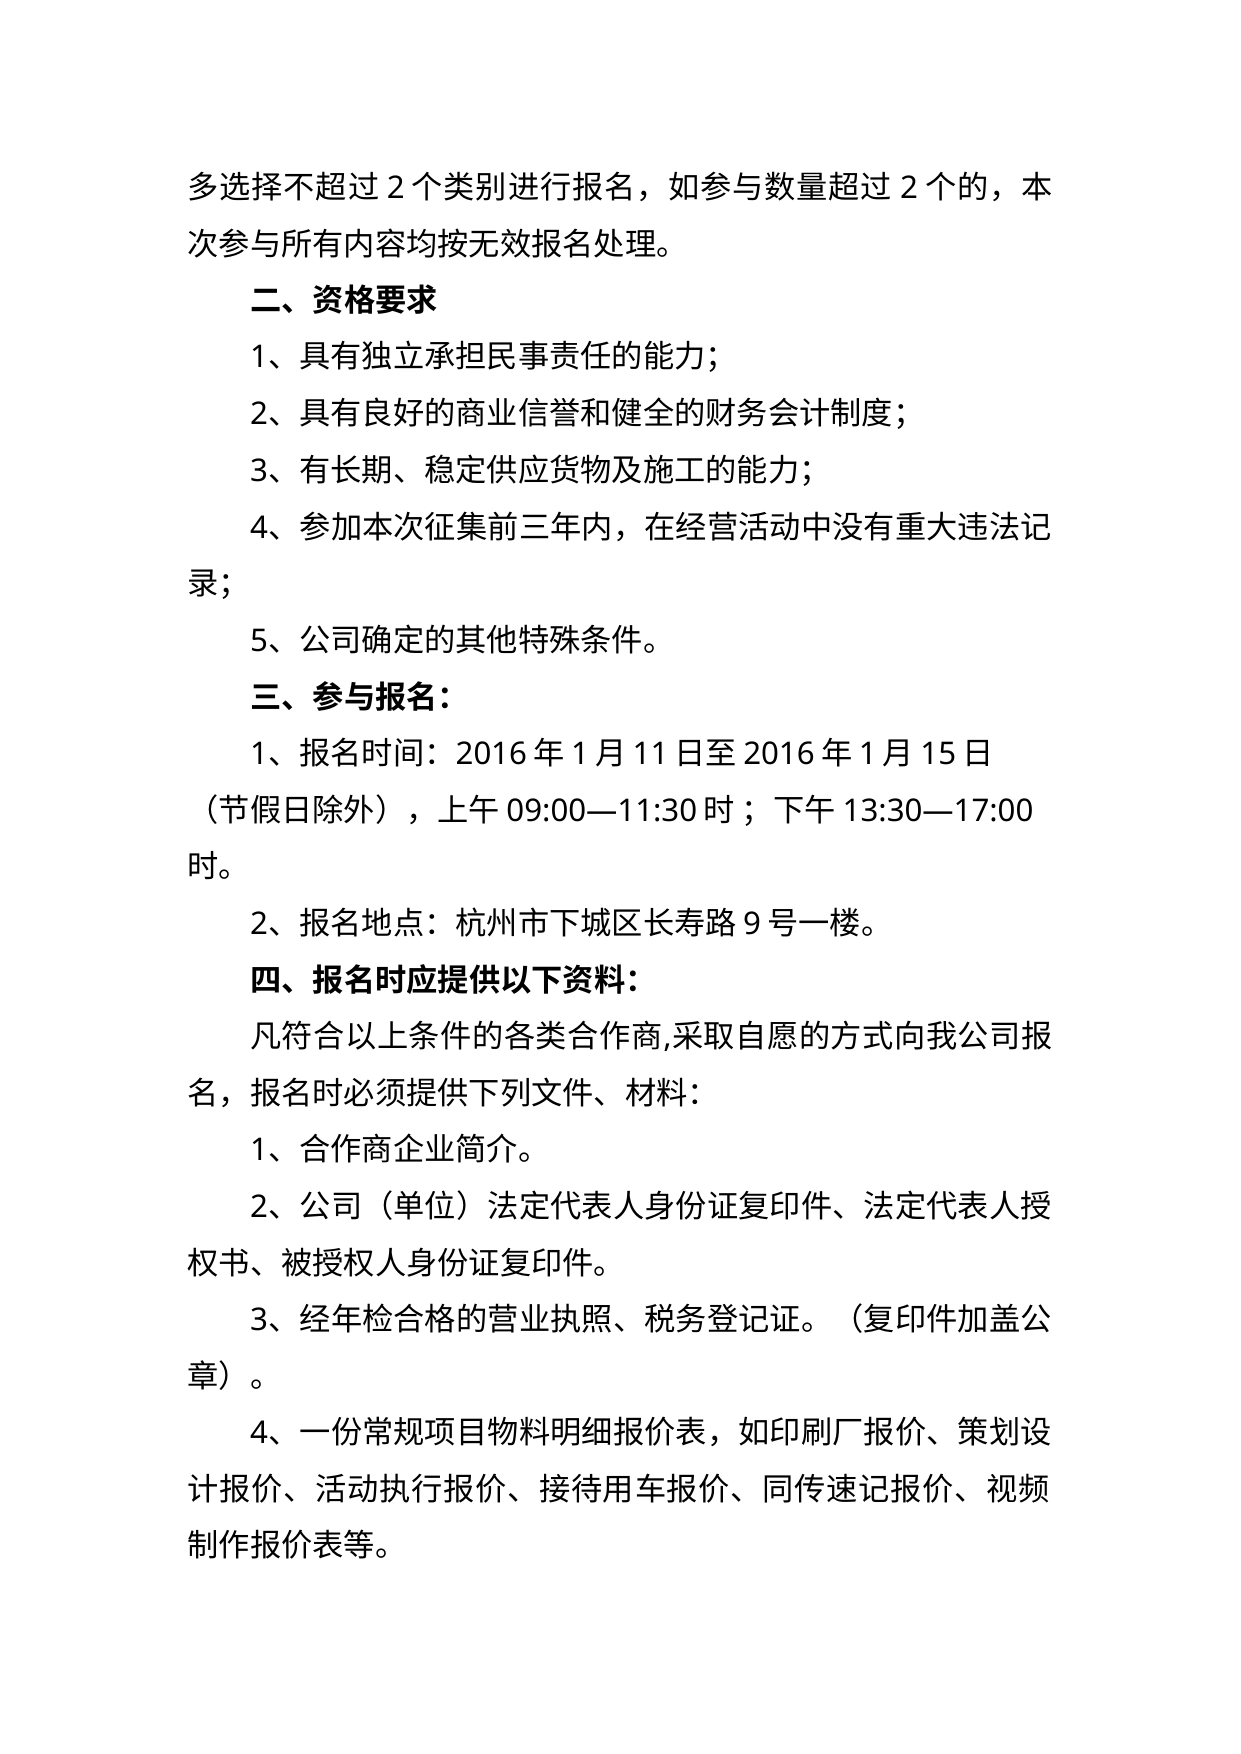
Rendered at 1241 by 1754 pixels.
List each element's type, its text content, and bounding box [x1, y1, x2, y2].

text 4、参加本次征集前三年内，在经营活动中没有重大违法记录； [187, 502, 1053, 604]
text 2、具有良好的商业信誉和健全的财务会计制度； [187, 388, 1053, 434]
text 3、有长期、稳定供应货物及施工的能力； [187, 445, 1053, 491]
text 2、公司（单位）法定代表人身份证复印件、法定代表人授权书、被授权人身份证复印件。 [187, 1181, 1053, 1283]
text 四、报名时应提供以下资料： [187, 955, 1053, 1000]
text 3、经年检合格的营业执照、税务登记证。（复印件加盖公章）。 [187, 1294, 1053, 1396]
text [187, 162, 1053, 264]
text 三、参与报名： [187, 672, 1053, 717]
text 1、报名时间：2016年1月11日至2016年1月15日（节假日除外），上午09:00—11:30时 ；下午 13:30—17:00时。 [187, 728, 1053, 887]
text 凡符合以上条件的各类合作商,采取自愿的方式向我公司报名，报名时必须提供下列文件、材料： [187, 1011, 1053, 1113]
text 4、一份常规项目物料明细报价表，如印刷厂报价、策划设计报价、活动执行报价、接待用车报价、同传速记报价、视频制作报价表等。 [187, 1407, 1053, 1566]
text 1、具有独立承担民事责任的能力； [187, 332, 1053, 377]
text 二、资格要求 [187, 275, 1053, 320]
text 2、报名地点：杭州市下城区长寿路9号一楼。 [187, 898, 1053, 943]
text 1、合作商企业简介。 [187, 1124, 1053, 1170]
text 5、公司确定的其他特殊条件。 [187, 615, 1053, 660]
